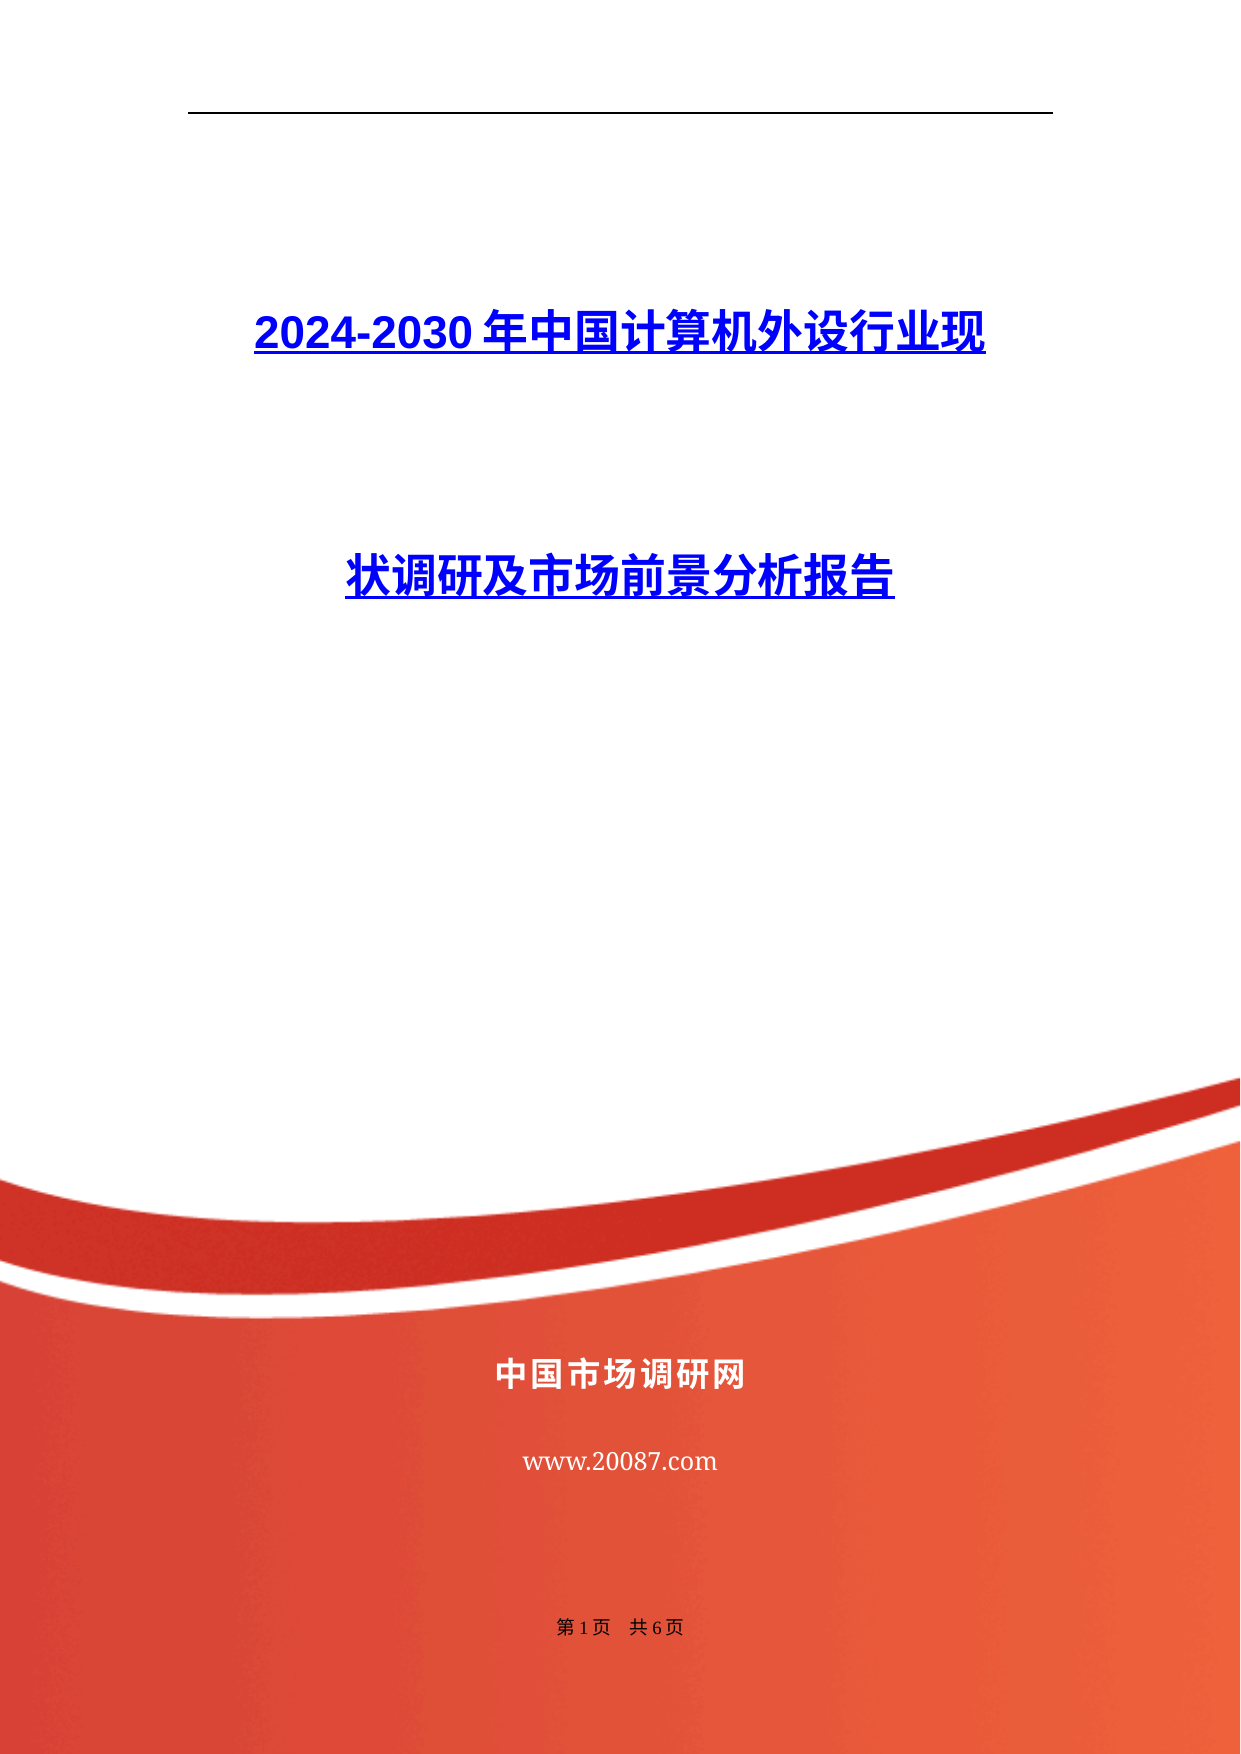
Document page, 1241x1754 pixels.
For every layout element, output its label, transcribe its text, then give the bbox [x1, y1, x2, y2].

table_header 2024-2030年中国计算机外设行业现状调研及市场前景分析报告 [188, 207, 1053, 773]
picture [0, 1006, 1241, 1754]
subtitle 中国市场调研网 [187, 1339, 1053, 1404]
text www.20087.com [187, 1428, 1053, 1493]
